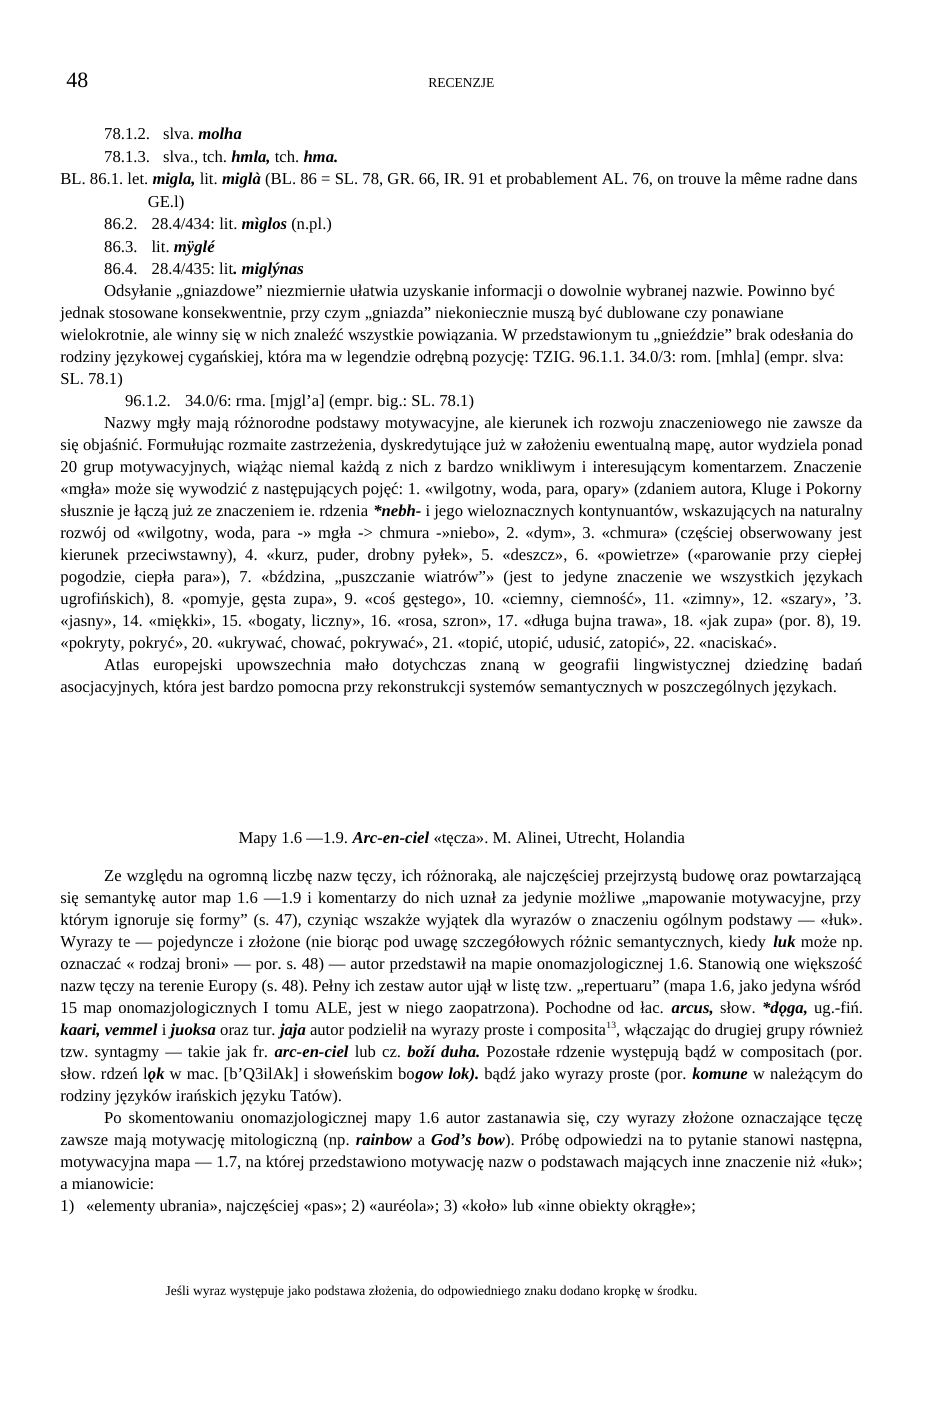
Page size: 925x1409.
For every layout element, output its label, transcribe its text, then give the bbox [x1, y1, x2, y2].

text Mapy 1.6 —1.9. Arc-en-ciel «tęcza». M. Alinei, Utrecht, Holandia [60, 830, 863, 846]
text 48 [66, 70, 88, 92]
text Po skomentowaniu onomazjologicznej mapy 1.6 autor zastanawia się, czy wyrazy złożone oznaczające tęczę zawsze mają motywację mitologiczną (np. rainbow a God’s bow). Próbę odpowiedzi na to pytanie stanowi następna, motywacyjna mapa — 1.7, na której przedstawiono motywację nazw o podstawach mających inne znaczenie niż «łuk»; a mianowicie: [60, 1106, 863, 1194]
text BL. 86.1. let. migla, lit. miglà (BL. 86 = SL. 78, GR. 66, IR. 91 et probablement AL. 76, on trouve la même radne dans GE.l) [60, 167, 863, 212]
list 28.4/434: lit. mìglos (n.pl.) [60, 212, 863, 234]
text Jeśli wyraz występuje jako podstawa złożenia, do odpowiedniego znaku dodano kropkę w środku. [165, 1285, 698, 1298]
text Odsyłanie „gniazdowe” niezmiernie ułatwia uzyskanie informacji o dowolnie wybranej nazwie. Powinno być jednak stosowane konsekwentnie, przy czym „gniazda” niekoniecznie muszą być dublowane czy ponawiane wielokrotnie, ale winny się w nich znaleźć wszystkie powiązania. W przedstawionym tu „gnieździe” brak odesłania do rodziny językowej cygańskiej, która ma w legendzie odrębną pozycję: TZIG. 96.1.1. 34.0/3: rom. [mhla] (empr. slva: SL. 78.1) [60, 279, 863, 389]
list slva. molha [60, 122, 863, 144]
text Ze względu na ogromną liczbę nazw tęczy, ich różnoraką, ale najczęściej przejrzystą budowę oraz powtarzającą się semantykę autor map 1.6 —1.9 i komentarzy do nich uznał za jedynie możliwe „mapowanie motywacyjne, przy którym ignoruje się formy” (s. 47), czyniąc wszakże wyjątek dla wyrazów o znaczeniu ogólnym podstawy — «łuk». Wyrazy te — pojedyncze i złożone (nie biorąc pod uwagę szczegółowych różnic semantycznych, kiedy luk może np. oznaczać « rodzaj broni» — por. s. 48) — autor przedstawił na mapie onomazjologicznej 1.6. Stanowią one większość nazw tęczy na terenie Europy (s. 48). Pełny ich zestaw autor ujął w listę tzw. „repertuaru” (mapa 1.6, jako jedyna wśród 15 map onomazjologicznych I tomu ALE, jest w niego zaopatrzona). Pochodne od łac. arcus, słow. *dǫga, ug.-fiń. kaari, vemmel i juoksa oraz tur. jaja autor podzielił na wyrazy proste i composita13, włączając do drugiej grupy również tzw. syntagmy — takie jak fr. arc-en-ciel lub cz. boží duha. Pozostałe rdzenie występują bądź w compositach (por. słow. rdzeń lǫk w mac. [b’Q3ilAk] i słoweńskim bogow lok). bądź jako wyrazy proste (por. komune w należącym do rodziny języków irańskich języku Tatów). [60, 864, 863, 1106]
text Atlas europejski upowszechnia mało dotychczas znaną w geografii lingwistycznej dziedzinę badań asocjacyjnych, która jest bardzo pomocna przy rekonstrukcji systemów semantycznych w poszczególnych językach. [60, 653, 863, 697]
text RECENZJE [428, 77, 494, 90]
list lit. mÿglé [60, 234, 863, 257]
text Nazwy mgły mają różnorodne podstawy motywacyjne, ale kierunek ich rozwoju znaczeniowego nie zawsze da się objaśnić. Formułując rozmaite zastrzeżenia, dyskredytujące już w założeniu ewentualną mapę, autor wydziela ponad 20 grup motywacyjnych, wiążąc niemal każdą z nich z bardzo wnikliwym i interesującym komentarzem. Znaczenie «mgła» może się wywodzić z następujących pojęć: 1. «wilgotny, woda, para, opary» (zdaniem autora, Kluge i Pokorny słusznie je łączą już ze znaczeniem ie. rdzenia *nebh- i jego wieloznacznych kontynuantów, wskazujących na naturalny rozwój od «wilgotny, woda, para -» mgła -> chmura -»niebo», 2. «dym», 3. «chmura» (częściej obserwowany jest kierunek przeciwstawny), 4. «kurz, puder, drobny pyłek», 5. «deszcz», 6. «powietrze» («parowanie przy ciepłej pogodzie, ciepła para»), 7. «bździna, „puszczanie wiatrów”» (jest to jedyne znaczenie we wszystkich językach ugrofińskich), 8. «pomyje, gęsta zupa», 9. «coś gęstego», 10. «ciemny, ciemność», 11. «zimny», 12. «szary», ’3. «jasny», 14. «miękki», 15. «bogaty, liczny», 16. «rosa, szron», 17. «długa bujna trawa», 18. «jak zupa» (por. 8), 19. «pokryty, pokryć», 20. «ukrywać, chować, pokrywać», 21. «topić, utopić, udusić, zatopić», 22. «naciskać». [60, 411, 863, 653]
list 28.4/435: lit. miglýnas [60, 257, 863, 279]
list «elementy ubrania», najczęściej «pas»; 2) «auréola»; 3) «koło» lub «inne obiekty okrągłe»; [60, 1194, 863, 1216]
list slva., tch. hmla, tch. hma. [60, 144, 863, 167]
list 34.0/6: rma. [mjgl’a] (empr. big.: SL. 78.1) [125, 389, 863, 411]
